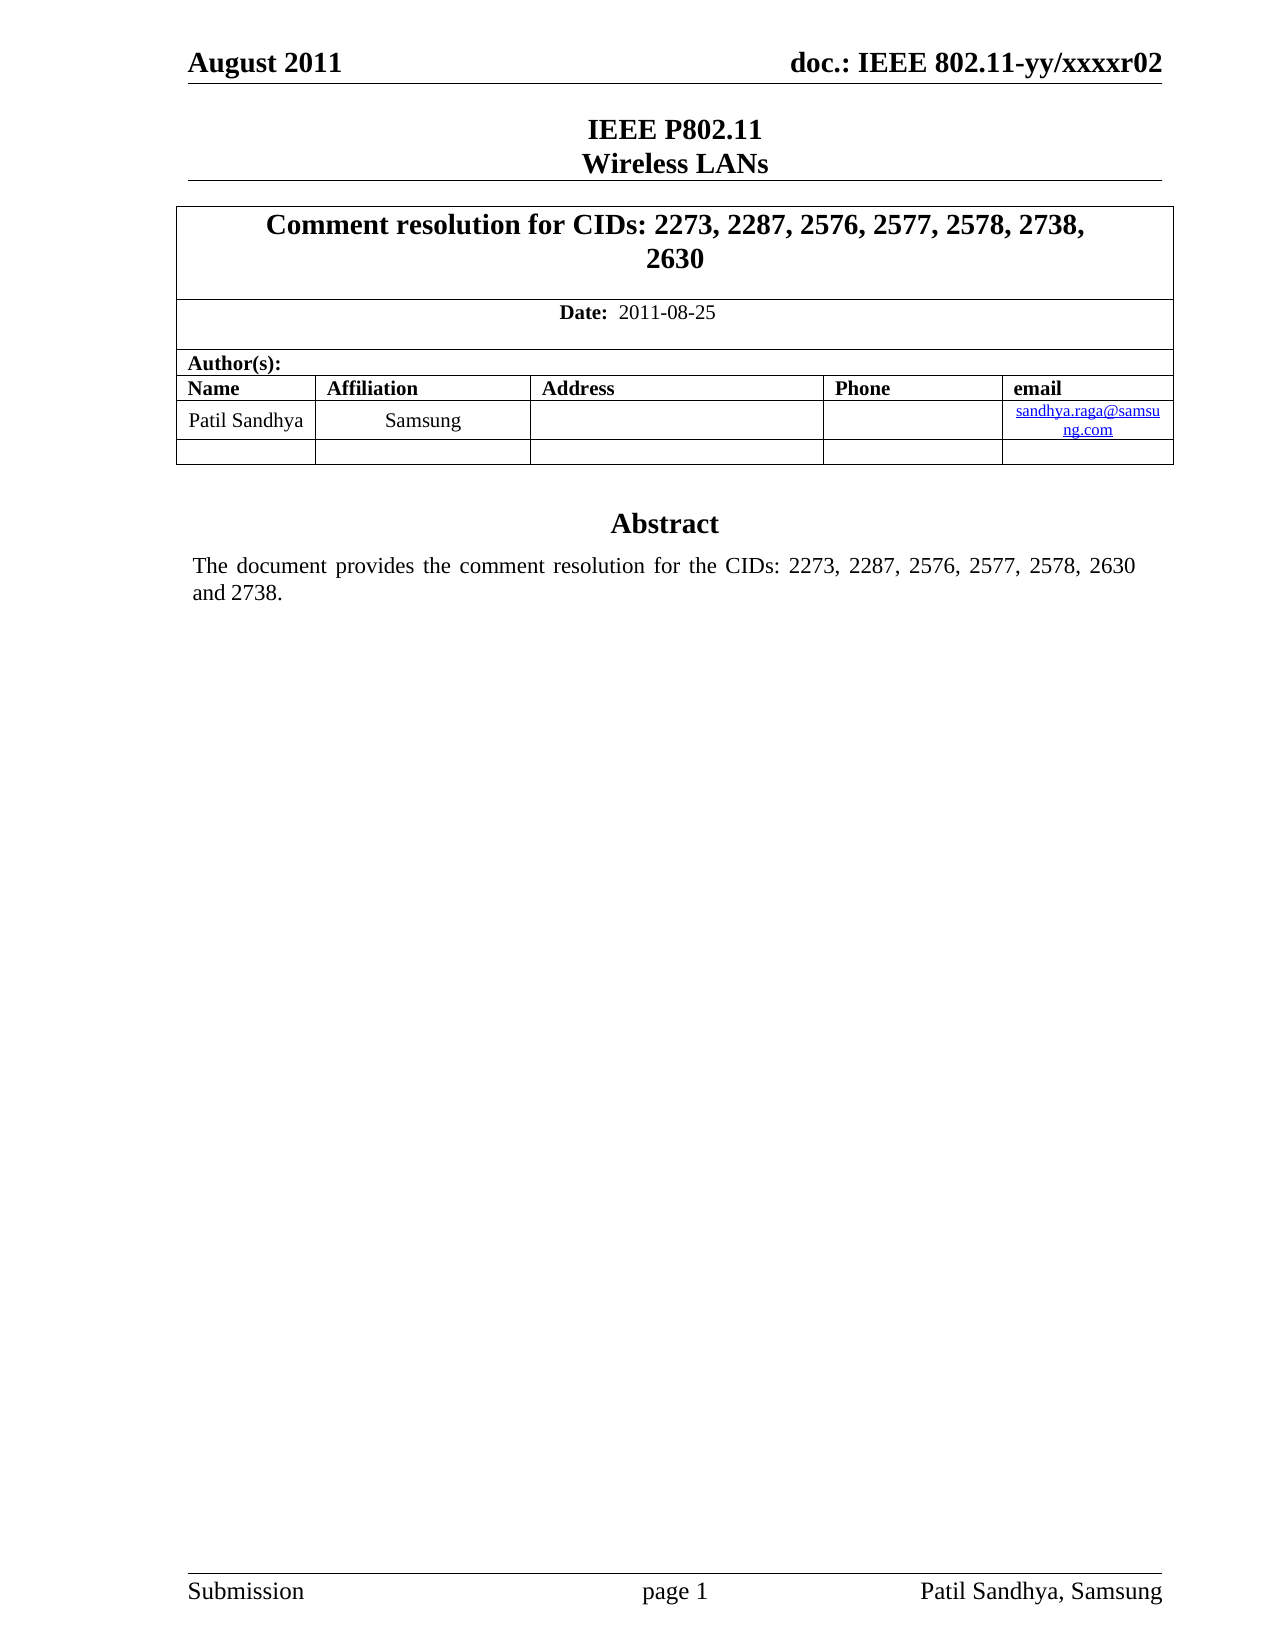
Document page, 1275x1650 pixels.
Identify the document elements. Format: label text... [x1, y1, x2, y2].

table_cell sandhya.raga@samsung.com [1003, 401, 1173, 439]
table_cell [824, 401, 1002, 439]
table_cell [1003, 440, 1173, 464]
table_cell Address [531, 376, 823, 399]
table_header Comment resolution for CIDs: 2273, 2287, 2576, 2577, 2578, 2738, 2630 [177, 207, 1173, 299]
table_cell [531, 440, 823, 464]
table_cell Samsung [316, 401, 530, 439]
table_cell Date: 2011-08-25 [177, 300, 1173, 349]
table_cell Affiliation [316, 376, 530, 399]
table_cell Author(s): [177, 350, 1173, 374]
table_cell [824, 440, 1002, 464]
table_cell email [1003, 376, 1173, 399]
table_cell [177, 440, 315, 464]
table_cell Phone [824, 376, 1002, 399]
table_cell [531, 401, 823, 439]
text IEEE P802.11 Wireless LANs [187, 112, 1162, 181]
table_cell Patil Sandhya [177, 401, 315, 439]
table_cell Name [177, 376, 315, 399]
table_cell [316, 440, 530, 464]
